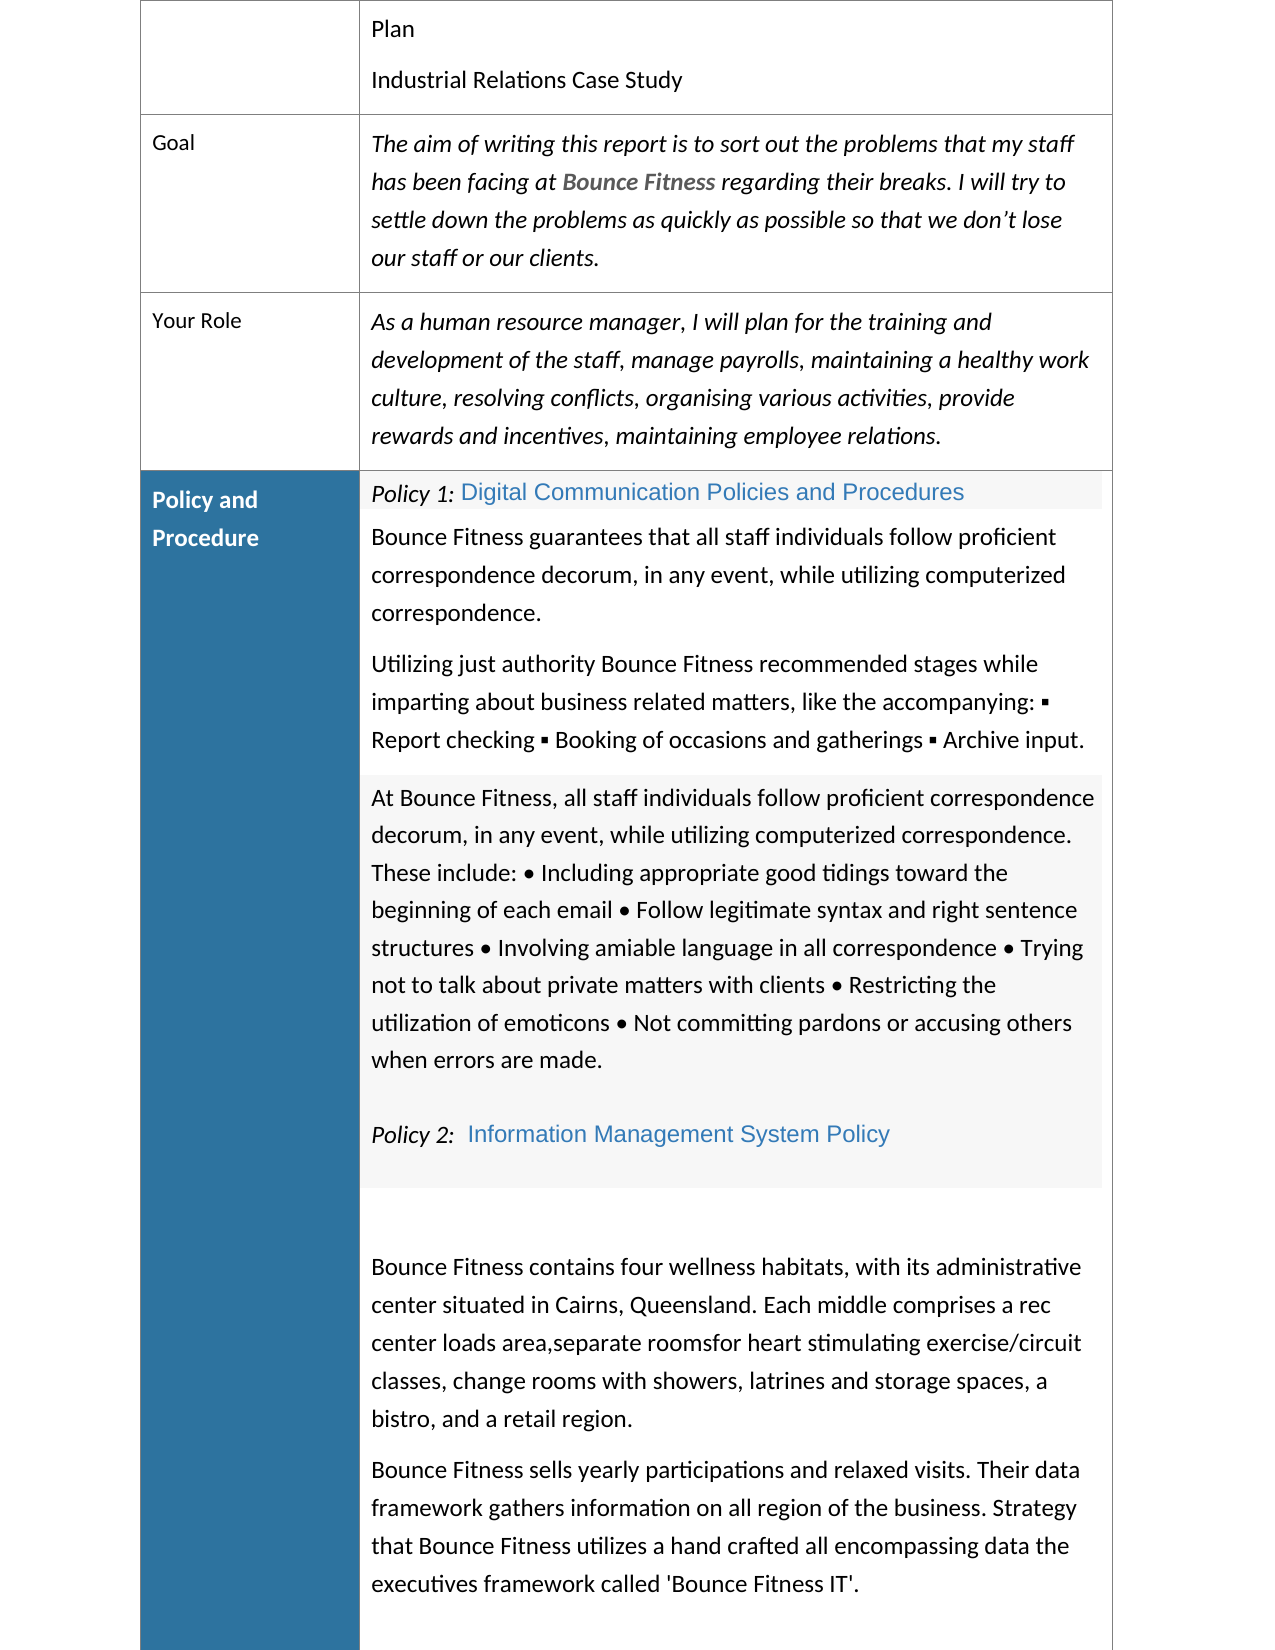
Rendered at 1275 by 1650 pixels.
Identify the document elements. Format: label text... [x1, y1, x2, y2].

table_cell Your Role [141, 293, 359, 470]
table_cell As a human resource manager, I will plan for the training and development of the staff, manage payrolls, maintaining a healthy work culture, resolving conflicts, organising various activities, provide rewards and incentives, maintaining employee relations. [360, 293, 1112, 470]
table_cell Policy and Procedure [141, 471, 359, 1650]
table_header [141, 1, 359, 114]
table_cell The aim of writing this report is to sort out the problems that my staff has been facing at Bounce Fitness regarding their breaks. I will try to settle down the problems as quickly as possible so that we don’t lose our staff or our clients. [360, 115, 1112, 292]
table_header Plan Industrial Relations Case Study [360, 1, 1112, 114]
table_cell Policy 1: Digital Communication Policies and Procedures Bounce Fitness guarantees that all staff individuals follow proficient correspondence decorum, in any event, while utilizing computerized correspondence. Utilizing just authority Bounce Fitness recommended stages while imparting about business related matters, like the accompanying: ▪ Report checking ▪ Booking of occasions and gatherings ▪ Archive input. At Bounce Fitness, all staff individuals follow proficient correspondence decorum, in any event, while utilizing computerized correspondence. These include: • Including appropriate good tidings toward the beginning of each email • Follow legitimate syntax and right sentence structures • Involving amiable language in all correspondence • Trying not to talk about private matters with clients • Restricting the utilization of emoticons • Not committing pardons or accusing others when errors are made. Policy 2: Information Management System Policy Bounce Fitness contains four wellness habitats, with its administrative center situated in Cairns, Queensland. Each middle comprises a rec center loads area,separate roomsfor heart stimulating exercise/circuit classes, change rooms with showers, latrines and storage spaces, a bistro, and a retail region. Bounce Fitness sells yearly participations and relaxed visits. Their data framework gathers information on all region of the business. Strategy that Bounce Fitness utilizes a hand crafted all encompassing data the executives framework called 'Bounce Fitness IT'. [360, 471, 1112, 1650]
table_cell Goal [141, 115, 359, 292]
